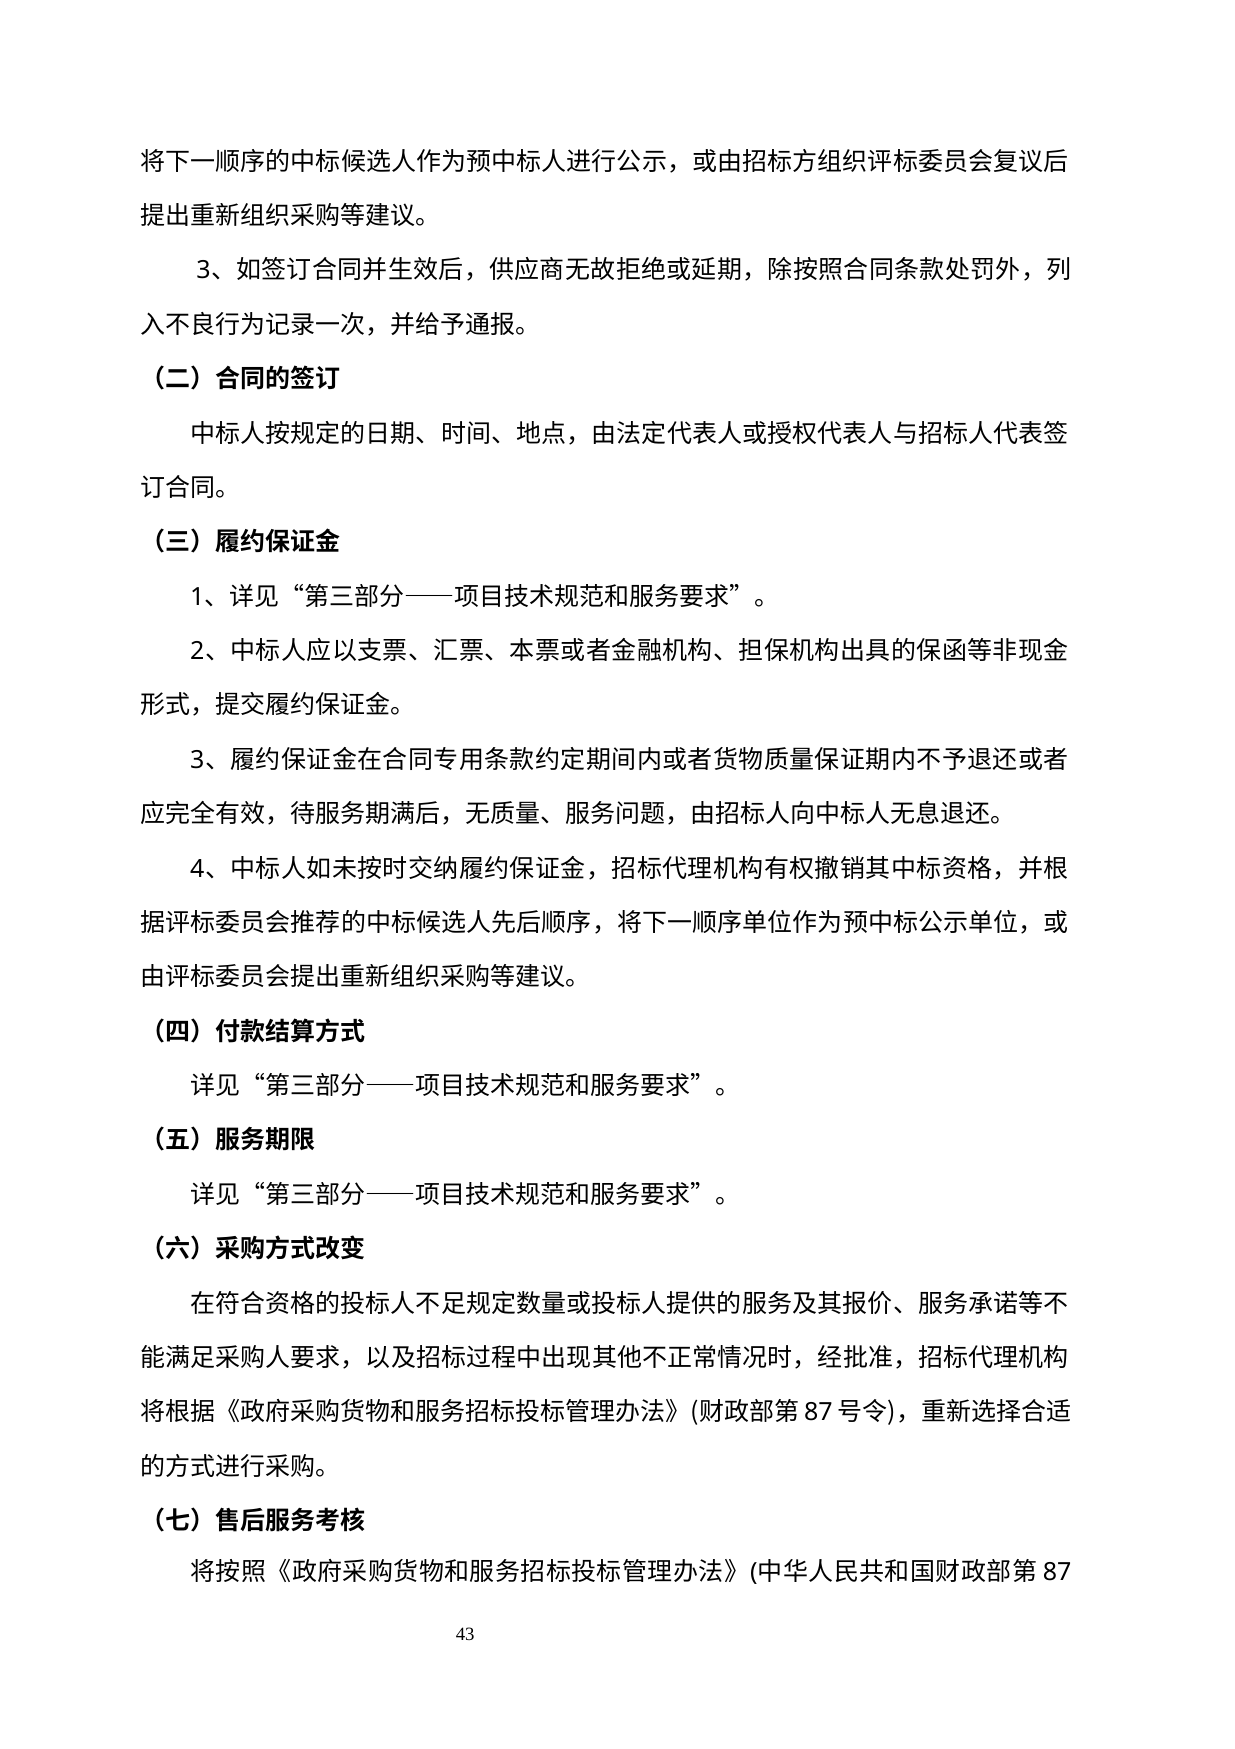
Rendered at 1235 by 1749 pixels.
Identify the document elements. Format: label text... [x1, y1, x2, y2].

text 3、履约保证金在合同专用条款约定期间内或者货物质量保证期内不予退还或者应完全有效，待服务期满后，无质量、服务问题，由招标人向中标人无息退还。 [140, 739, 1071, 830]
text 1、详见“第三部分——项目技术规范和服务要求”。 [140, 576, 1071, 612]
text （七）售后服务考核 [140, 1501, 1071, 1537]
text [140, 1551, 1071, 1587]
text （四）付款结算方式 [140, 1011, 1071, 1047]
text 4、中标人如未按时交纳履约保证金，招标代理机构有权撤销其中标资格，并根据评标委员会推荐的中标候选人先后顺序，将下一顺序单位作为预中标公示单位，或由评标委员会提出重新组织采购等建议。 [140, 848, 1071, 993]
text （二）合同的签订 [140, 359, 1071, 395]
text （六）采购方式改变 [140, 1229, 1071, 1265]
text 3、如签订合同并生效后，供应商无故拒绝或延期，除按照合同条款处罚外，列入不良行为记录一次，并给予通报。 [140, 250, 1071, 341]
text 2、中标人应以支票、汇票、本票或者金融机构、担保机构出具的保函等非现金形式，提交履约保证金。 [140, 631, 1071, 721]
text 详见“第三部分——项目技术规范和服务要求”。 [140, 1066, 1071, 1102]
text 中标人按规定的日期、时间、地点，由法定代表人或授权代表人与招标人代表签订合同。 [140, 413, 1071, 504]
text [140, 141, 1071, 232]
list 服务期限 [140, 1120, 1071, 1156]
text （三）履约保证金 [140, 522, 1071, 558]
text 详见“第三部分——项目技术规范和服务要求”。 [140, 1174, 1071, 1211]
text 在符合资格的投标人不足规定数量或投标人提供的服务及其报价、服务承诺等不能满足采购人要求，以及招标过程中出现其他不正常情况时，经批准，招标代理机构将根据《政府采购货物和服务招标投标管理办法》(财政部第87号令)，重新选择合适的方式进行采购。 [140, 1283, 1071, 1482]
